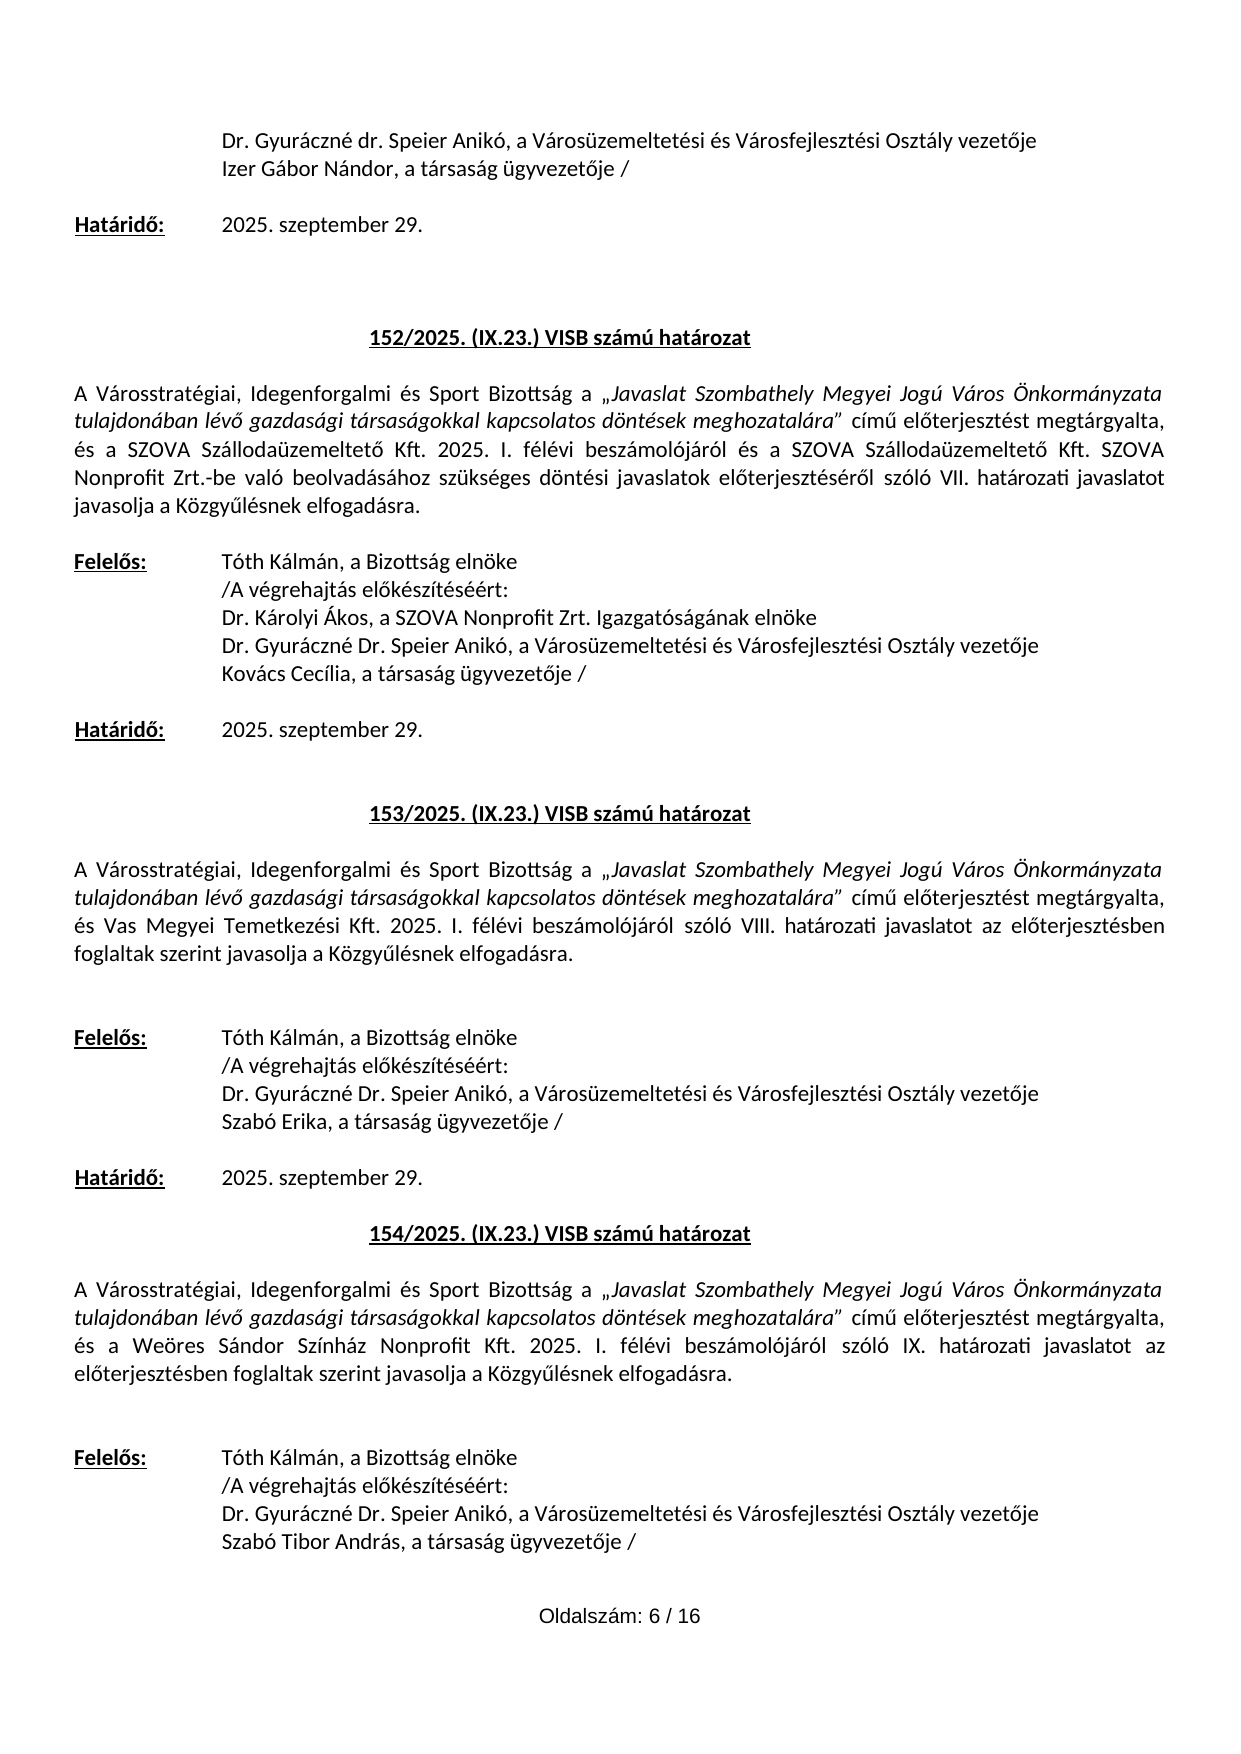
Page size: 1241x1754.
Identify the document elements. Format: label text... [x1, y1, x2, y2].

text Felelős: Tóth Kálmán, a Bizottság elnöke [74, 1443, 1165, 1471]
text Felelős: Tóth Kálmán, a Bizottság elnöke [74, 1023, 1165, 1051]
text A Városstratégiai, Idegenforgalmi és Sport Bizottság a „Javaslat Szombathely Megyei Jogú Város Önkormányzata tulajdonában lévő gazdasági társaságokkal kapcsolatos döntések meghozatalára” című előterjesztést megtárgyalta, és a Weöres Sándor Színház Nonprofit Kft. 2025. I. félévi beszámolójáról szóló IX. határozati javaslatot az előterjesztésben foglaltak szerint javasolja a Közgyűlésnek elfogadásra. [74, 1275, 1165, 1387]
text A Városstratégiai, Idegenforgalmi és Sport Bizottság a „Javaslat Szombathely Megyei Jogú Város Önkormányzata tulajdonában lévő gazdasági társaságokkal kapcsolatos döntések meghozatalára” című előterjesztést megtárgyalta, és a SZOVA Szállodaüzemeltető Kft. 2025. I. félévi beszámolójáról és a SZOVA Szállodaüzemeltető Kft. SZOVA Nonprofit Zrt.-be való beolvadásához szükséges döntési javaslatok előterjesztéséről szóló VII. határozati javaslatot javasolja a Közgyűlésnek elfogadásra. [74, 379, 1165, 519]
text A Városstratégiai, Idegenforgalmi és Sport Bizottság a „Javaslat Szombathely Megyei Jogú Város Önkormányzata tulajdonában lévő gazdasági társaságokkal kapcsolatos döntések meghozatalára” című előterjesztést megtárgyalta, és Vas Megyei Temetkezési Kft. 2025. I. félévi beszámolójáról szóló VIII. határozati javaslatot az előterjesztésben foglaltak szerint javasolja a Közgyűlésnek elfogadásra. [74, 855, 1165, 967]
text Dr. Károlyi Ákos, a SZOVA Nonprofit Zrt. Igazgatóságának elnöke [74, 603, 1165, 631]
text Dr. Gyuráczné Dr. Speier Anikó, a Városüzemeltetési és Városfejlesztési Osztály vezetője [74, 631, 1165, 659]
text 152/2025. (IX.23.) VISB számú határozat [368, 323, 1165, 351]
text Határidő: 2025. szeptember 29. [74, 1163, 1165, 1191]
text /A végrehajtás előkészítéséért: [74, 575, 1165, 603]
text 154/2025. (IX.23.) VISB számú határozat [368, 1219, 1165, 1247]
text Felelős: Tóth Kálmán, a Bizottság elnöke [74, 547, 1165, 575]
text Határidő: 2025. szeptember 29. [74, 715, 1165, 743]
text Dr. Gyuráczné Dr. Speier Anikó, a Városüzemeltetési és Városfejlesztési Osztály vezetője [74, 1079, 1165, 1107]
text 153/2025. (IX.23.) VISB számú határozat [368, 799, 1165, 827]
text Dr. Gyuráczné dr. Speier Anikó, a Városüzemeltetési és Városfejlesztési Osztály vezetője [74, 126, 1165, 154]
text Kovács Cecília, a társaság ügyvezetője / [74, 659, 1165, 687]
text Szabó Tibor András, a társaság ügyvezetője / [74, 1527, 1165, 1556]
text Határidő: 2025. szeptember 29. [74, 211, 1165, 238]
text /A végrehajtás előkészítéséért: [74, 1471, 1165, 1499]
text Szabó Erika, a társaság ügyvezetője / [74, 1107, 1165, 1135]
text Izer Gábor Nándor, a társaság ügyvezetője / [74, 154, 1165, 182]
text /A végrehajtás előkészítéséért: [74, 1051, 1165, 1079]
text Dr. Gyuráczné Dr. Speier Anikó, a Városüzemeltetési és Városfejlesztési Osztály vezetője [74, 1499, 1165, 1527]
